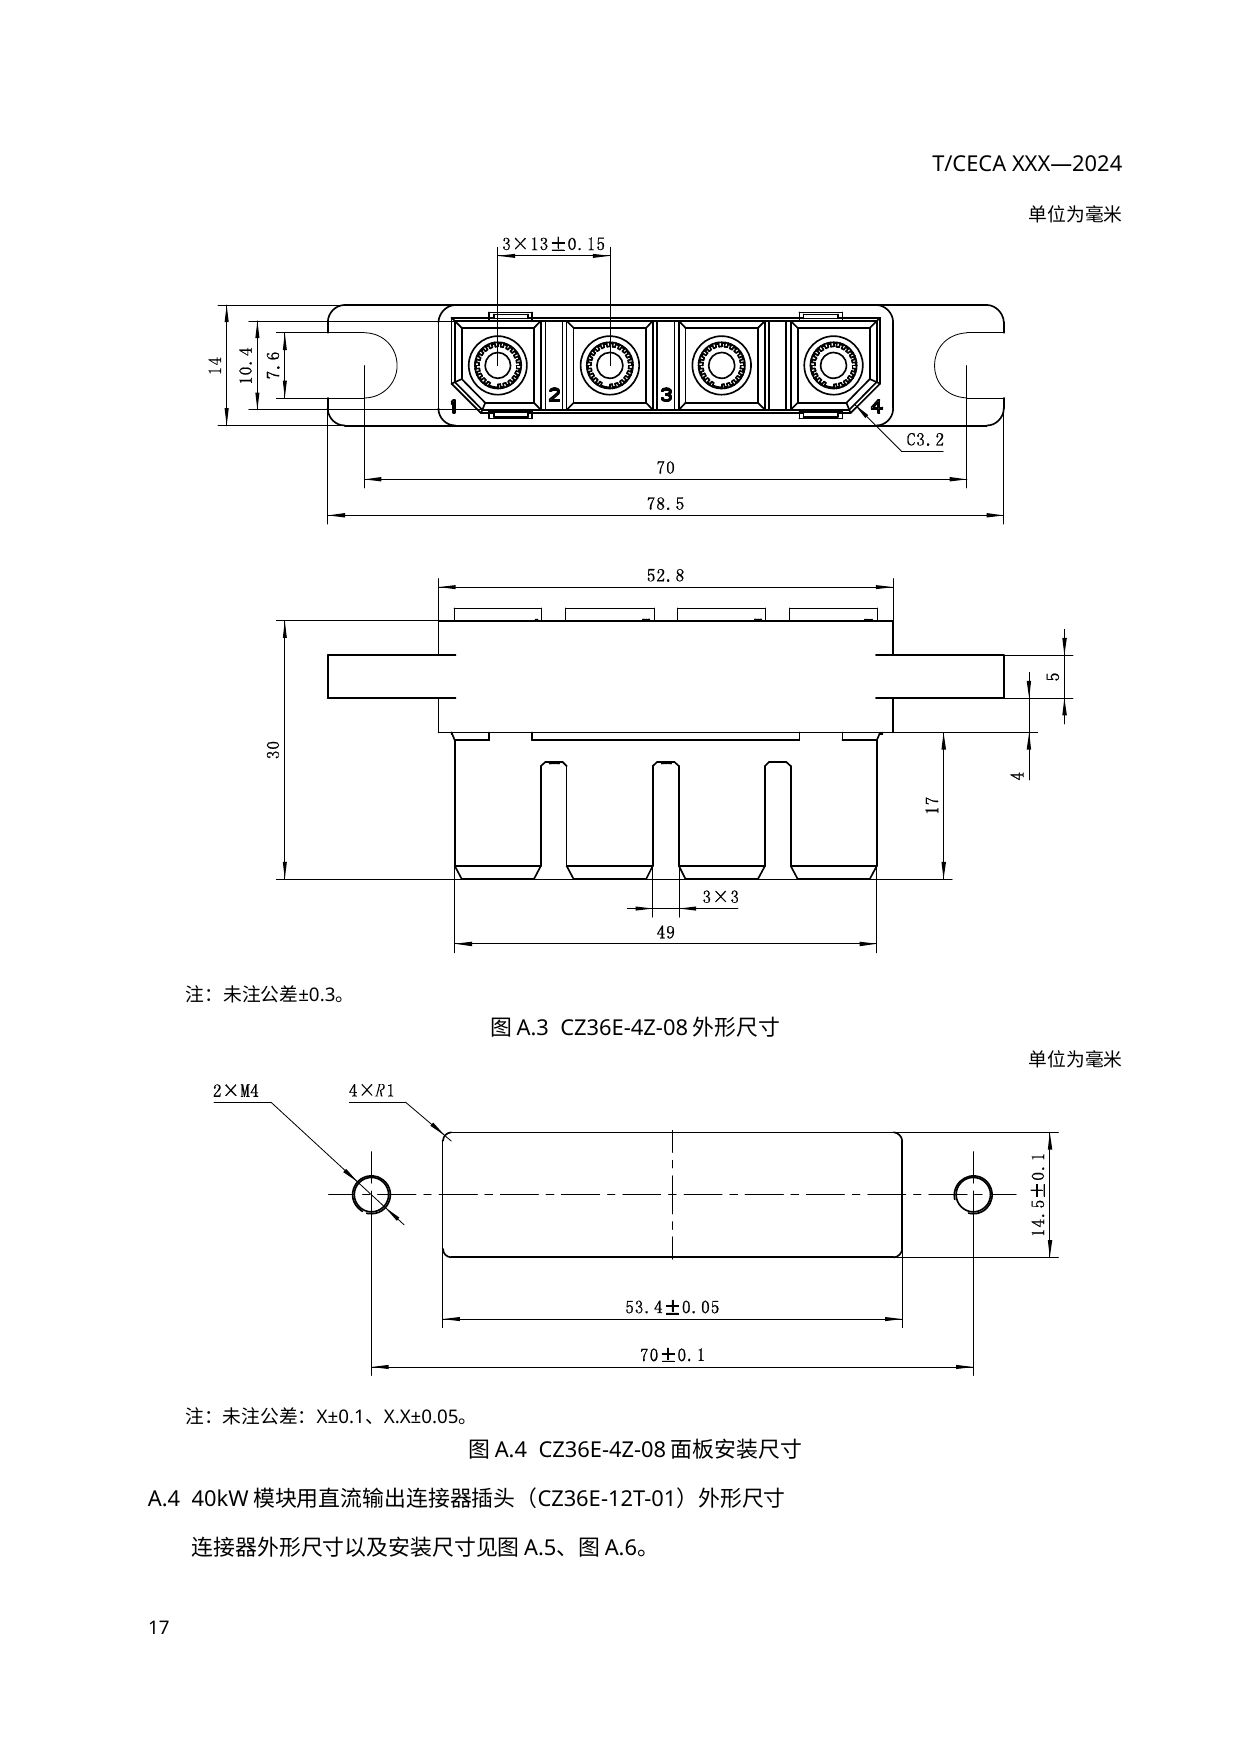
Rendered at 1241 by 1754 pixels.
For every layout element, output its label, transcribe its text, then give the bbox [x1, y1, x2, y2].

text 注：未注公差：X±0.1、X.X±0.05。 [148, 1399, 1122, 1432]
text 图A.4 CZ36E-4Z-08面板安装尺寸 [148, 1432, 1122, 1464]
text 连接器外形尺寸以及安装尺寸见图A.5、图A.6。 [148, 1529, 1122, 1562]
text 注：未注公差±0.3。 [186, 977, 1122, 1009]
text 图A.3 CZ36E-4Z-08外形尺寸 [148, 1009, 1122, 1042]
text 单位为毫米 [148, 1042, 1122, 1074]
text 单位为毫米 [148, 197, 1122, 229]
text A.4 40kW模块用直流输出连接器插头（CZ36E-12T-01）外形尺寸 [148, 1481, 1122, 1513]
